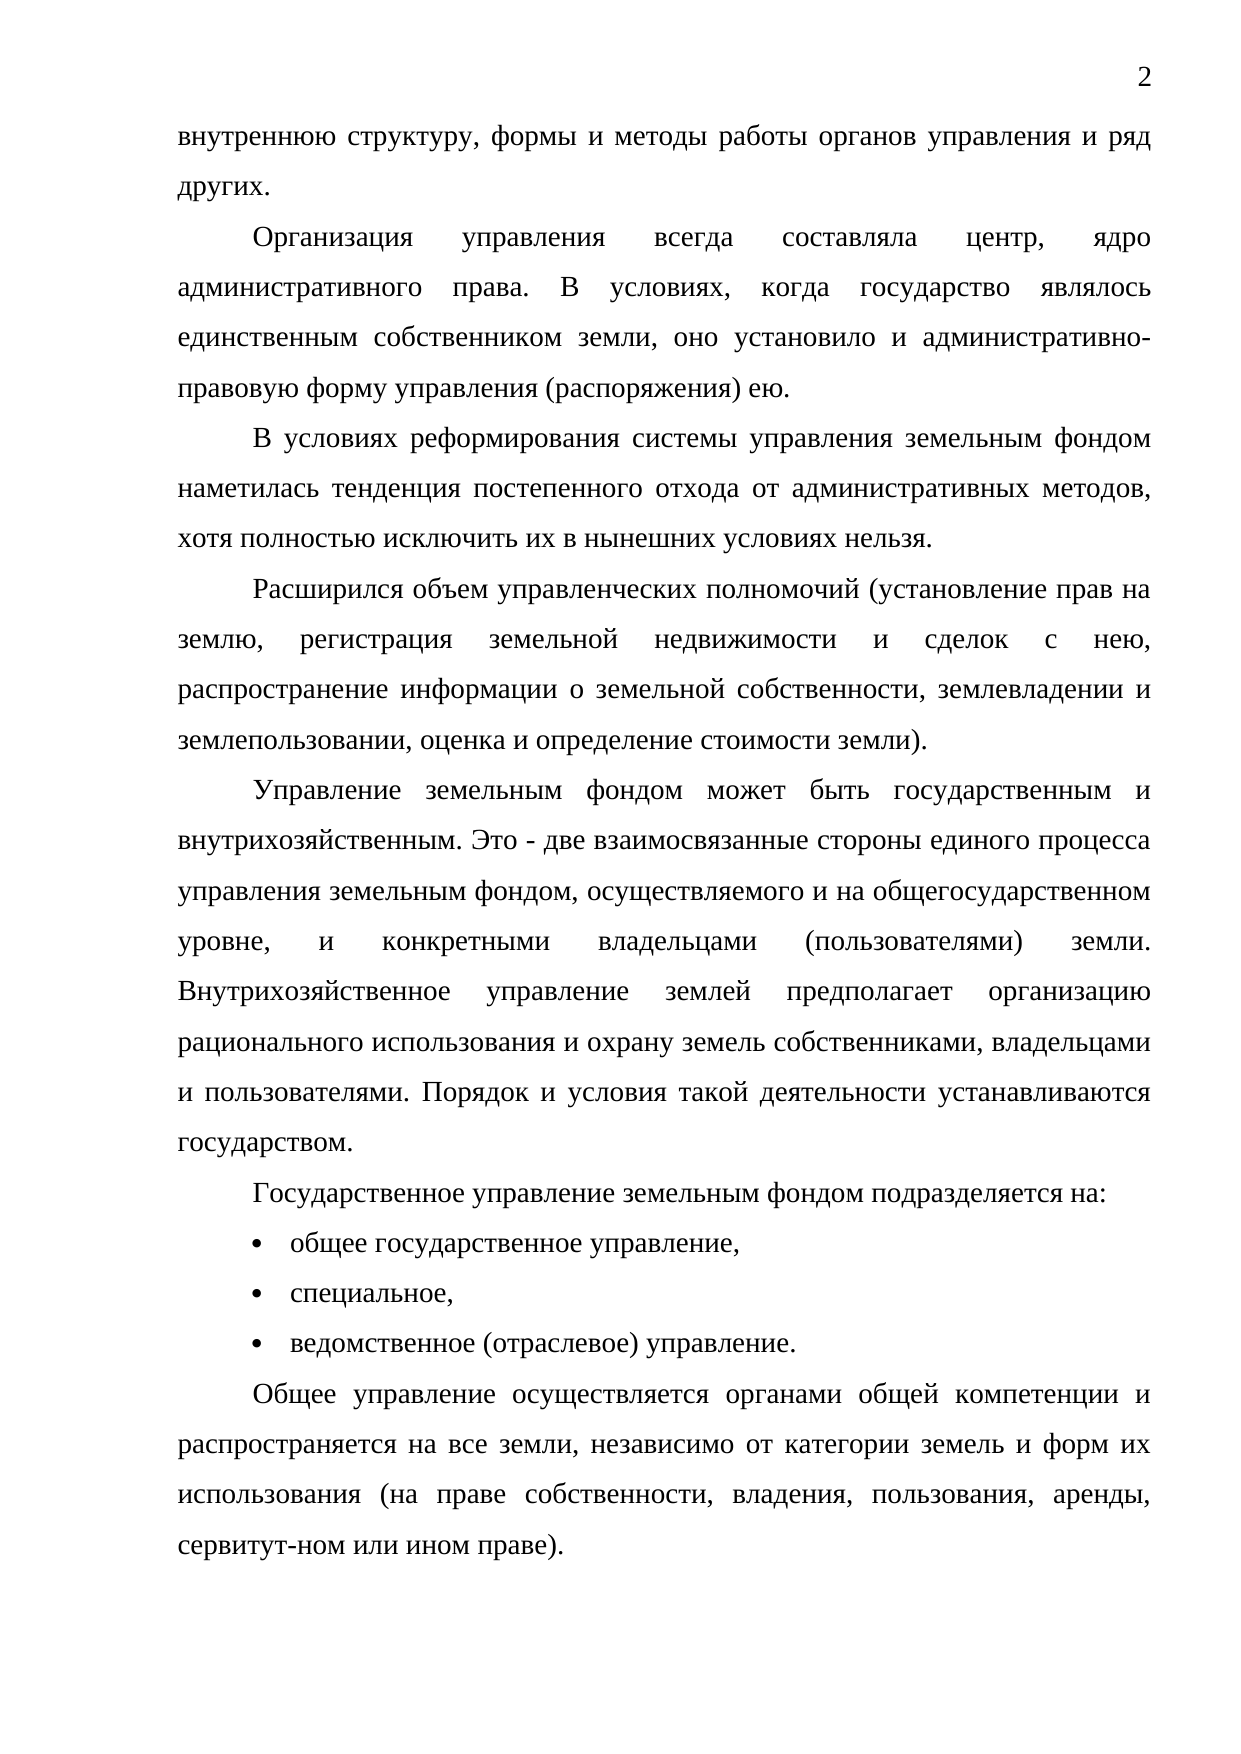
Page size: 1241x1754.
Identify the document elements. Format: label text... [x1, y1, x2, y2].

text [177, 118, 1152, 202]
text Общее управление осуществляется органами общей компетенции и распространяется на все земли, независимо от категории земель и форм их использования (на праве собственности, владения, пользования, аренды, сервитут-ном или ином праве). [177, 1376, 1152, 1560]
text Организация управления всегда составляла центр, ядро административного права. В условиях, когда государство являлось единственным собственником земли, оно установило и административно-правовую форму управления (распоряжения) ею. [177, 219, 1152, 403]
text В условиях реформирования системы управления земельным фондом наметилась тенденция постепенного отхода от административных методов, хотя полностью исключить их в нынешних условиях нельзя. [177, 420, 1152, 554]
text Расширился объем управленческих полномочий (установление прав на землю, регистрация земельной недвижимости и сделок с нею, распространение информации о земельной собственности, землевладении и землепользовании, оценка и определение стоимости земли). [177, 571, 1152, 755]
text специальное, [177, 1275, 1152, 1309]
text ведомственное (отраслевое) управление. [177, 1326, 1152, 1359]
text Управление земельным фондом может быть государственным и внутрихозяйственным. Это - две взаимосвязанные стороны единого процесса управления земельным фондом, осуществляемого и на общегосударственном уровне, и конкретными владельцами (пользователями) земли. Внутрихозяйственное управление землей предполагает организацию рационального использования и охрану земель собственниками, владельцами и пользователями. Порядок и условия такой деятельности устанавливаются государством. [177, 772, 1152, 1158]
text общее государственное управление, [177, 1225, 1152, 1258]
text Государственное управление земельным фондом подразделяется на: [177, 1175, 1152, 1208]
